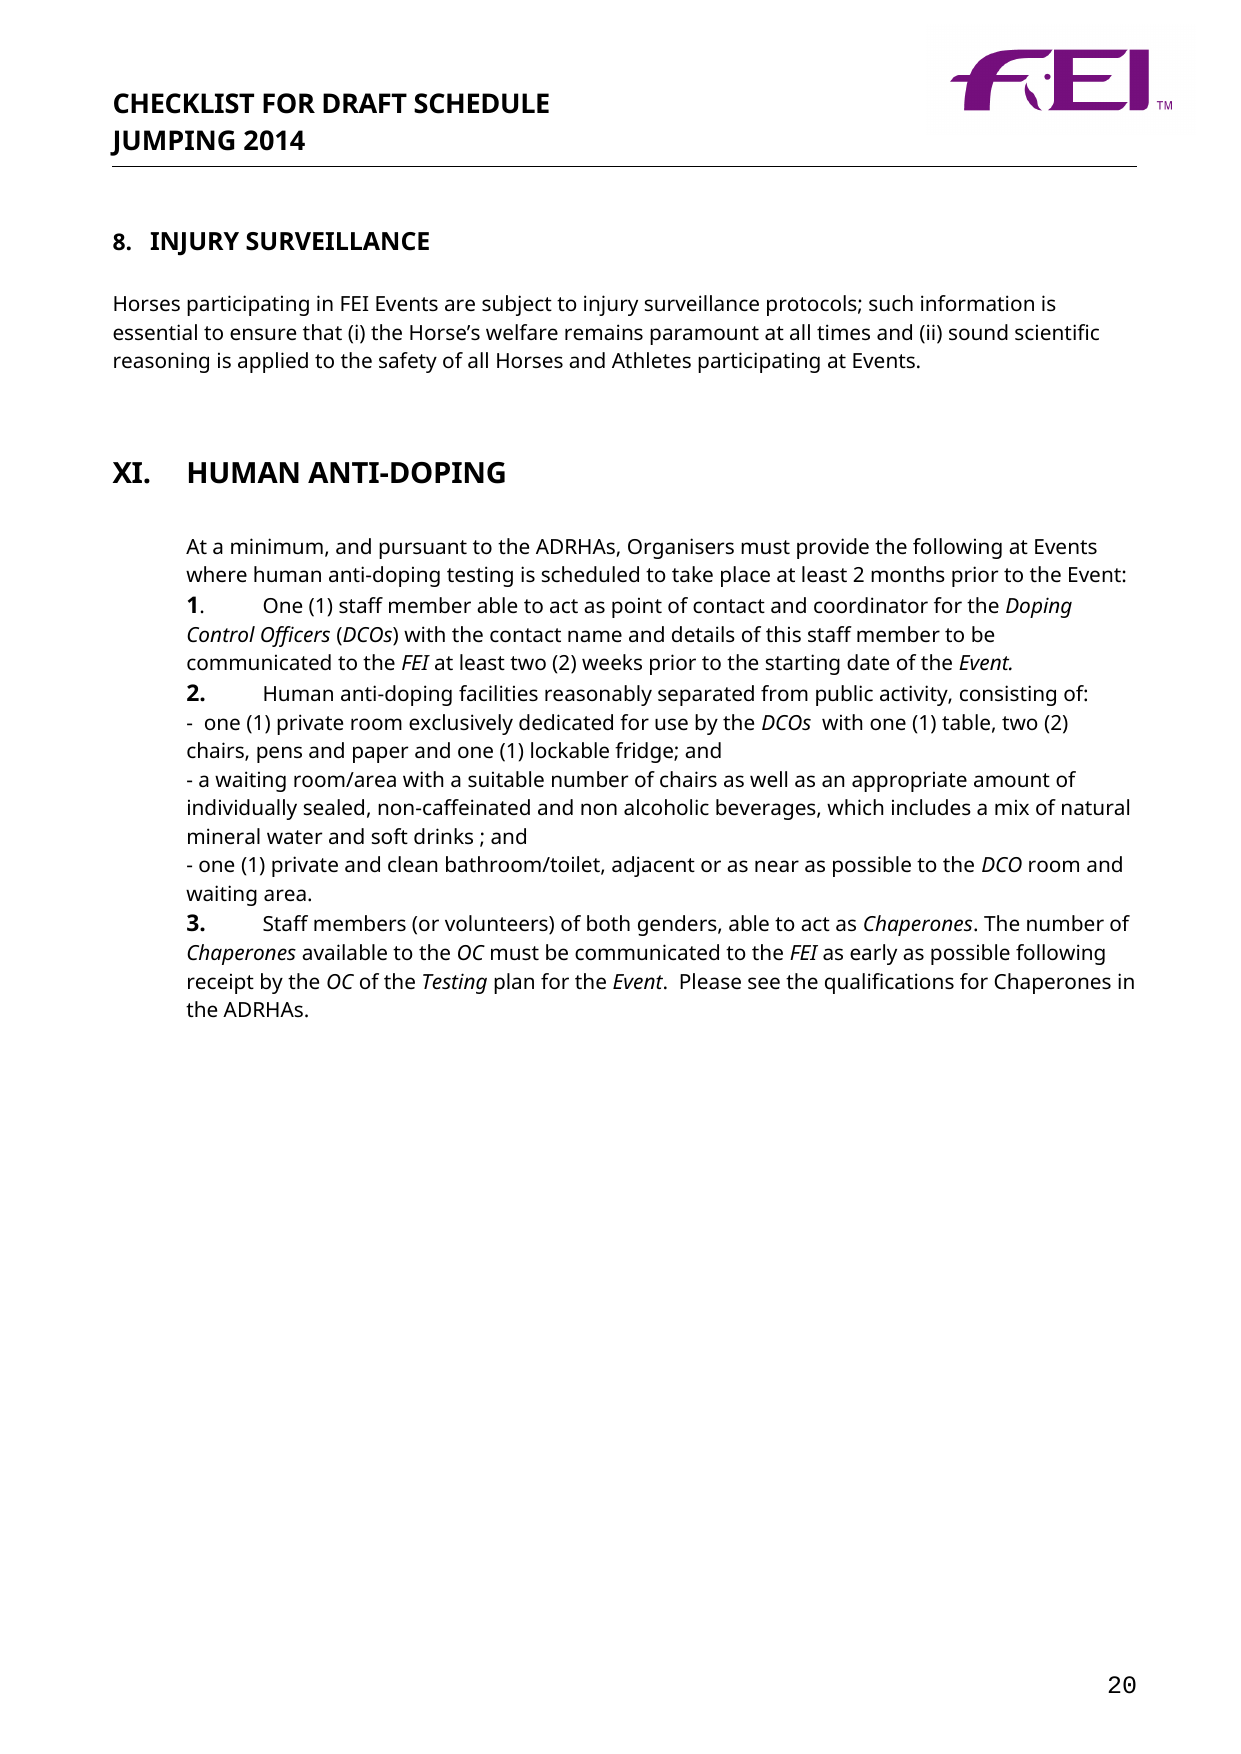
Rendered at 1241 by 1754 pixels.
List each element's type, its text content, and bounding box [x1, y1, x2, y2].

text - one (1) private room exclusively dedicated for use by the DCOs with one (1) table, two (2) chairs, pens and paper and one (1) lockable fridge; and [186, 708, 1137, 765]
list HUMAN ANTI-DOPING [112, 452, 1137, 492]
text At a minimum, and pursuant to the ADRHAs, Organisers must provide the following at Events where human anti-doping testing is scheduled to take place at least 2 months prior to the Event: [186, 532, 1137, 589]
text Horses participating in FEI Events are subject to injury surveillance protocols; such information is essential to ensure that (i) the Horse’s welfare remains paramount at all times and (ii) sound scientific reasoning is applied to the safety of all Horses and Athletes participating at Events. [112, 289, 1137, 375]
text - a waiting room/area with a suitable number of chairs as well as an appropriate amount of individually sealed, non-caffeinated and non alcoholic beverages, which includes a mix of natural mineral water and soft drinks ; and [186, 765, 1137, 850]
text 3. Staff members (or volunteers) of both genders, able to act as Chaperones. The number of Chaperones available to the OC must be communicated to the FEI as early as possible following receipt by the OC of the Testing plan for the Event. Please see the qualifications for Chaperones in the ADRHAs. [186, 907, 1137, 1024]
text - one (1) private and clean bathroom/toilet, adjacent or as near as possible to the DCO room and waiting area. [186, 850, 1137, 907]
text 2. Human anti-doping facilities reasonably separated from public activity, consisting of: [186, 677, 1137, 708]
picture [925, 24, 1197, 135]
list INJURY SURVEILLANCE [112, 224, 1137, 258]
text 1. One (1) staff member able to act as point of contact and coordinator for the Doping Control Officers (DCOs) with the contact name and details of this staff member to be communicated to the FEI at least two (2) weeks prior to the starting date of the Event. [186, 589, 1137, 677]
